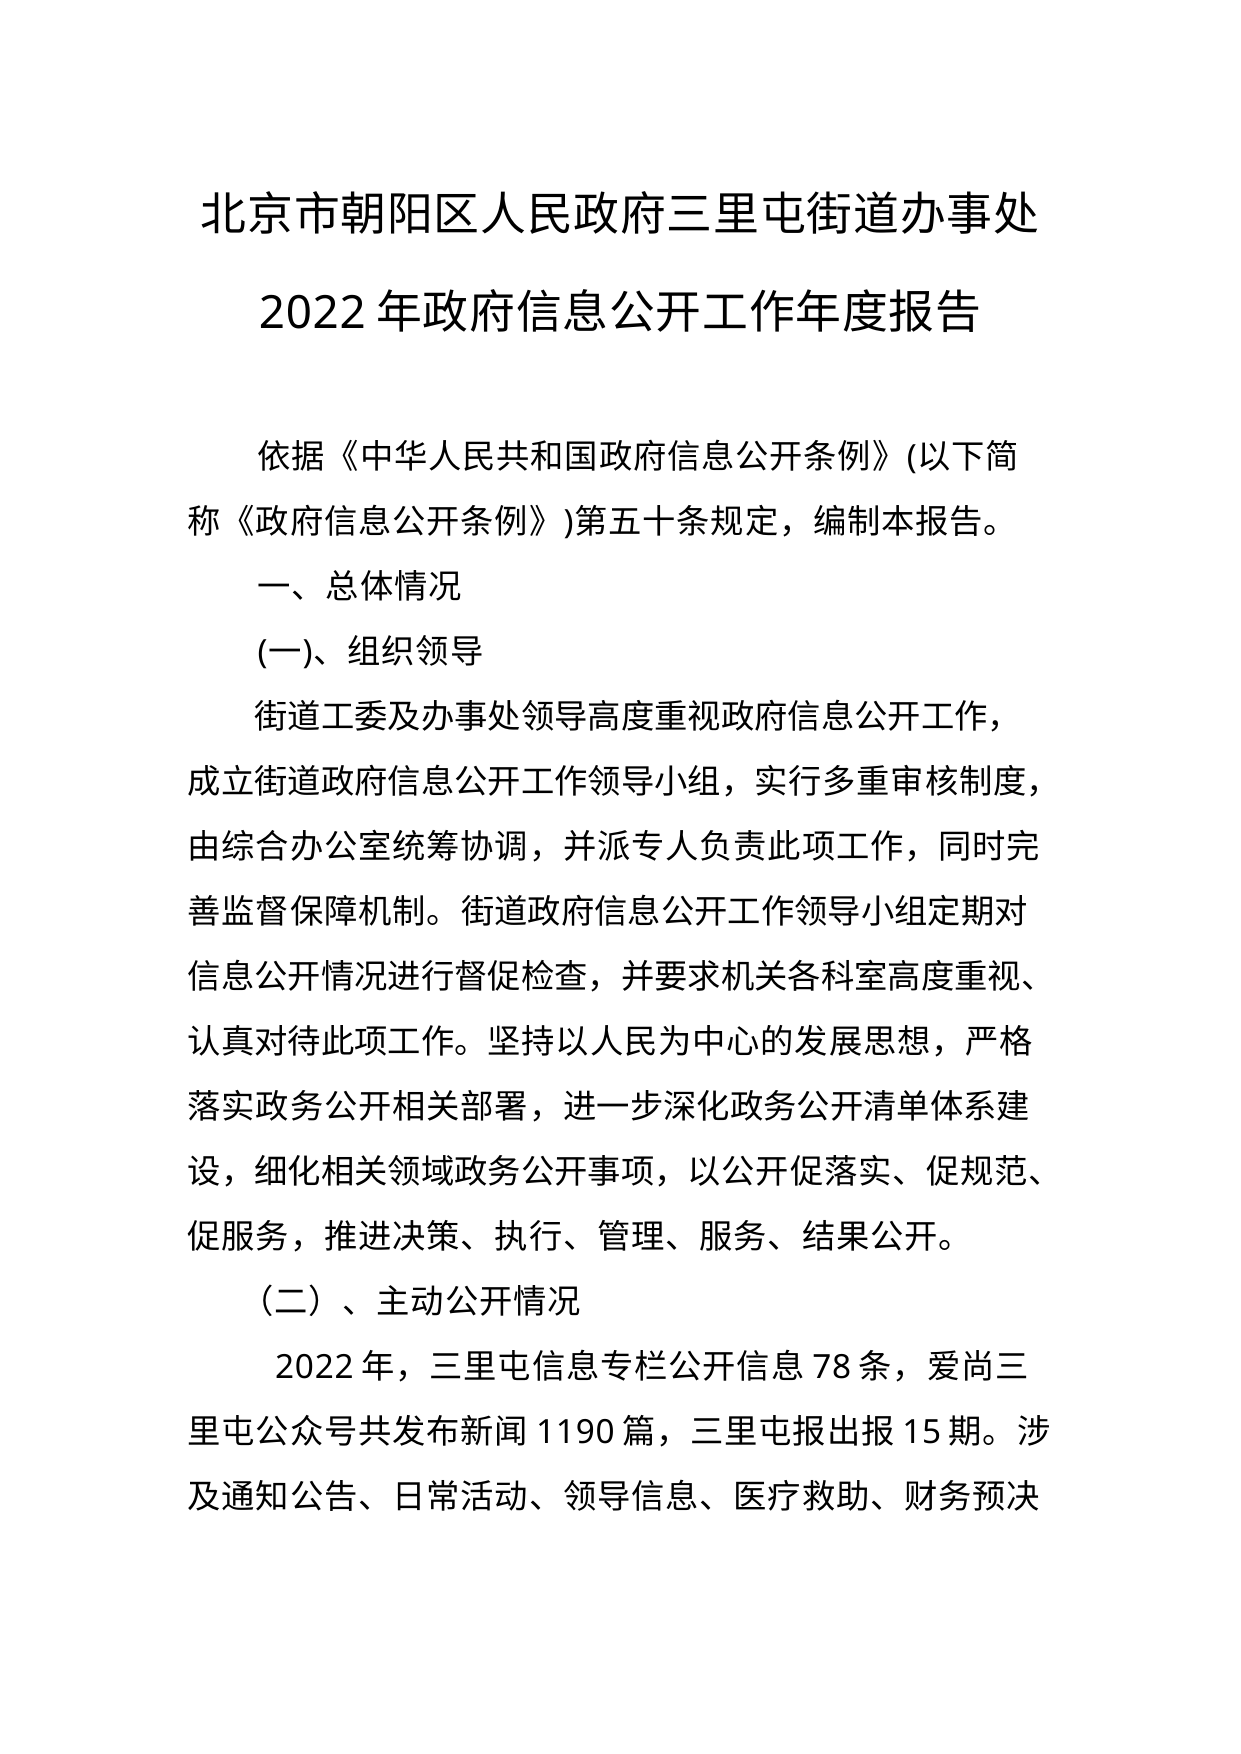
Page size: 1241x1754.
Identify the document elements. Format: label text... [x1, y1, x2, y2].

text 依据《中华人民共和国政府信息公开条例》(以下简称《政府信息公开条例》)第五十条规定，编制本报告。 [187, 422, 1053, 552]
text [187, 1332, 1053, 1527]
text （二）、主动公开情况 [187, 1267, 1053, 1332]
text 北京市朝阳区人民政府三里屯街道办事处2022年政府信息公开工作年度报告 [187, 162, 1053, 357]
text (一)、组织领导 [187, 617, 1053, 682]
text 街道工委及办事处领导高度重视政府信息公开工作，成立街道政府信息公开工作领导小组，实行多重审核制度，由综合办公室统筹协调，并派专人负责此项工作，同时完善监督保障机制。街道政府信息公开工作领导小组定期对信息公开情况进行督促检查，并要求机关各科室高度重视、认真对待此项工作。坚持以人民为中心的发展思想，严格落实政务公开相关部署，进一步深化政务公开清单体系建设，细化相关领域政务公开事项，以公开促落实、促规范、促服务，推进决策、执行、管理、服务、结果公开。 [187, 682, 1053, 1267]
text 一、总体情况 [187, 552, 1053, 617]
